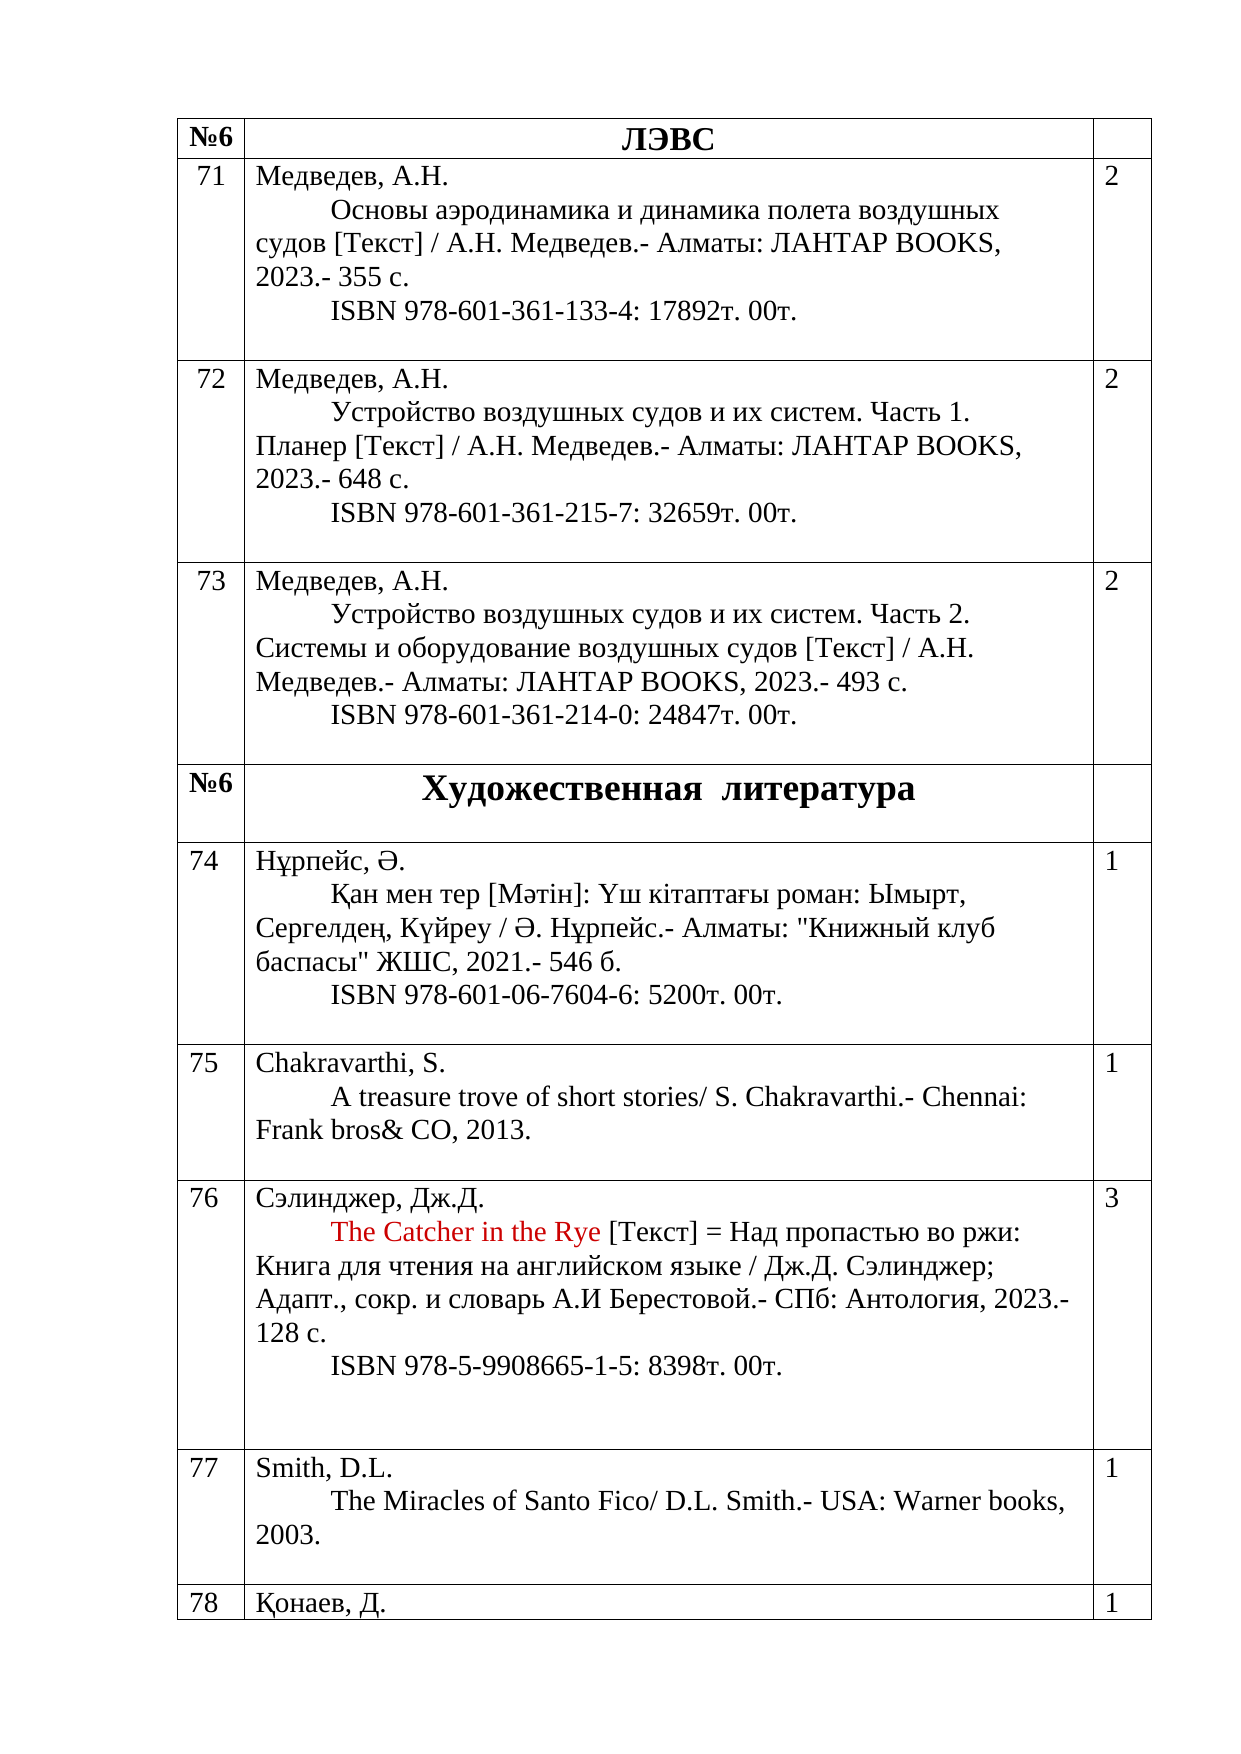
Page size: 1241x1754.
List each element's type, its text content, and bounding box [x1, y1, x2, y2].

table_cell №6 [178, 119, 244, 157]
table_cell Художественная литература [245, 765, 1093, 842]
table_cell 78 [178, 1585, 244, 1619]
table_cell 1 [1094, 843, 1151, 1044]
table_cell 1 [1094, 1450, 1151, 1584]
table_cell 71 [178, 159, 244, 360]
table_cell 2 [1094, 159, 1151, 360]
table_cell 73 [178, 563, 244, 764]
table_cell 74 [178, 843, 244, 1044]
table_cell 3 [1094, 1181, 1151, 1449]
table_cell 2 [1094, 563, 1151, 764]
table_cell 2 [1094, 361, 1151, 562]
table_cell Smith, D.L. The Miracles of Santo Fico/ D.L. Smith.- USA: Warner books, 2003. [245, 1450, 1093, 1584]
table_cell Chakravarthi, S. A treasure trove of short stories/ S. Chakravarthi.- Chennai: Frank bros& CO, 2013. [245, 1045, 1093, 1179]
table_cell 72 [178, 361, 244, 562]
table_cell 75 [178, 1045, 244, 1179]
table_cell 77 [178, 1450, 244, 1584]
table_cell Нұрпейс, Ә. Қан мен тер [Мәтін]: Үш кітаптағы роман: Ымырт, Сергелдең, Күйреу / Ә. Нұрпейс.- Алматы: "Книжный клуб баспасы" ЖШС, 2021.- 546 б. ISBN 978-601-06-7604-6: 5200т. 00т. [245, 843, 1093, 1044]
table_cell 1 [1094, 1585, 1151, 1619]
table_cell ЛЭВС [245, 119, 1093, 157]
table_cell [245, 1585, 1093, 1619]
table_cell [1094, 765, 1151, 842]
table_cell Медведев, А.Н. Устройство воздушных судов и их систем. Часть 1. Планер [Текст] / А.Н. Медведев.- Алматы: ЛАНТАР BOOKS, 2023.- 648 с. ISBN 978-601-361-215-7: 32659т. 00т. [245, 361, 1093, 562]
table_cell Медведев, А.Н. Основы аэродинамика и динамика полета воздушных судов [Текст] / А.Н. Медведев.- Алматы: ЛАНТАР BOOKS, 2023.- 355 с. ISBN 978-601-361-133-4: 17892т. 00т. [245, 159, 1093, 360]
table_cell Сэлинджер, Дж.Д. The Catcher in the Rye [Текст] = Над пропастью во ржи: Книга для чтения на английском языке / Дж.Д. Сэлинджер; Адапт., сокр. и словарь А.И Берестовой.- СПб: Антология, 2023.- 128 с. ISBN 978-5-9908665-1-5: 8398т. 00т. [245, 1181, 1093, 1449]
table_cell №6 [178, 765, 244, 842]
table_cell Медведев, А.Н. Устройство воздушных судов и их систем. Часть 2. Системы и оборудование воздушных судов [Текст] / А.Н. Медведев.- Алматы: ЛАНТАР BOOKS, 2023.- 493 с. ISBN 978-601-361-214-0: 24847т. 00т. [245, 563, 1093, 764]
table_cell [1094, 119, 1151, 157]
table_cell 1 [1094, 1045, 1151, 1179]
table_cell 76 [178, 1181, 244, 1449]
